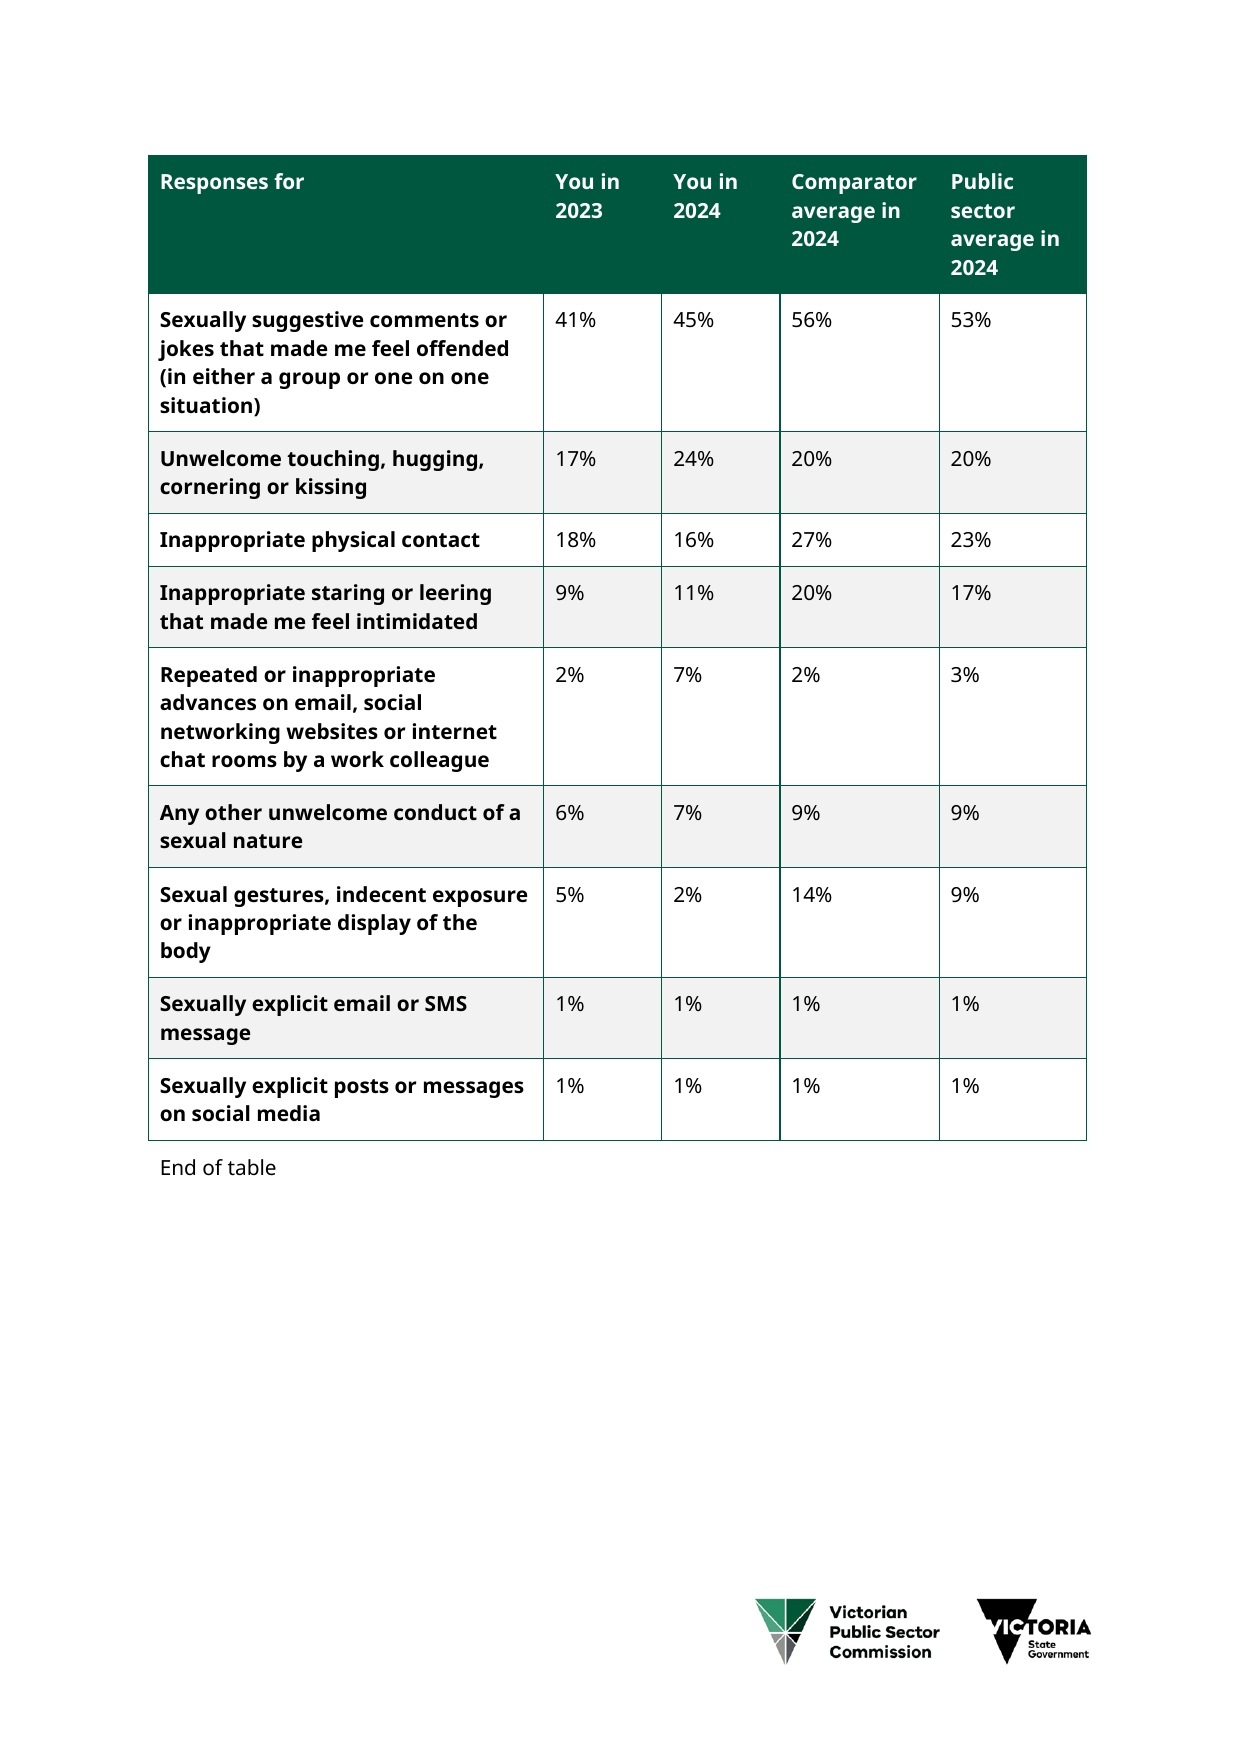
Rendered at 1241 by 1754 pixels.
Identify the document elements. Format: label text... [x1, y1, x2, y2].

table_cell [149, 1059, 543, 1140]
table_cell 27% [781, 514, 939, 566]
picture [754, 1598, 1093, 1666]
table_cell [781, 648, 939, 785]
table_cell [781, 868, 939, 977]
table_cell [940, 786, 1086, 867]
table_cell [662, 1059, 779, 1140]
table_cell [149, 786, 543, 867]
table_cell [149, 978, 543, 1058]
table_cell 20% [940, 432, 1086, 513]
table_cell 23% [940, 514, 1086, 566]
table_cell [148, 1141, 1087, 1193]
table_cell Sexually suggestive comments or jokes that made me feel offended (in either a group or one on one situation) [149, 294, 543, 431]
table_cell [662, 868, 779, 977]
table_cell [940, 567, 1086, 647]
table_cell 41% [544, 294, 661, 431]
table_cell 20% [781, 432, 939, 513]
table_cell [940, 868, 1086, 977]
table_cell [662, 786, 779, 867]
table_header You in 2024 [662, 156, 779, 293]
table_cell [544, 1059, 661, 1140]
table_cell Inappropriate physical contact [149, 514, 543, 566]
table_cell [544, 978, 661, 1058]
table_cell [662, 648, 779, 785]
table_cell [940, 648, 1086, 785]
table_cell 18% [544, 514, 661, 566]
table_cell 24% [662, 432, 779, 513]
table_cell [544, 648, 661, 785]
table_cell 16% [662, 514, 779, 566]
table_cell Unwelcome touching, hugging, cornering or kissing [149, 432, 543, 513]
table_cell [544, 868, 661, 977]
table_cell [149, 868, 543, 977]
table_cell 20% [781, 567, 939, 647]
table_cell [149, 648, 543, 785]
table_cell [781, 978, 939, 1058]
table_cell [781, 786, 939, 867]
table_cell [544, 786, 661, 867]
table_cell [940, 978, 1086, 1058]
table_cell 53% [940, 294, 1086, 431]
table_cell 11% [662, 567, 779, 647]
table_cell Inappropriate staring or leering that made me feel intimidated [149, 567, 543, 647]
table_cell 17% [544, 432, 661, 513]
table_header Public sector average in 2024 [940, 156, 1086, 293]
table_header You in 2023 [544, 156, 661, 293]
table_header Responses for [149, 156, 543, 293]
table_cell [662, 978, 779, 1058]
table_cell 45% [662, 294, 779, 431]
table_cell 9% [544, 567, 661, 647]
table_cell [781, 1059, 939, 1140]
table_header Comparator average in 2024 [781, 156, 939, 293]
table_cell 56% [781, 294, 939, 431]
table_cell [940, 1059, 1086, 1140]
